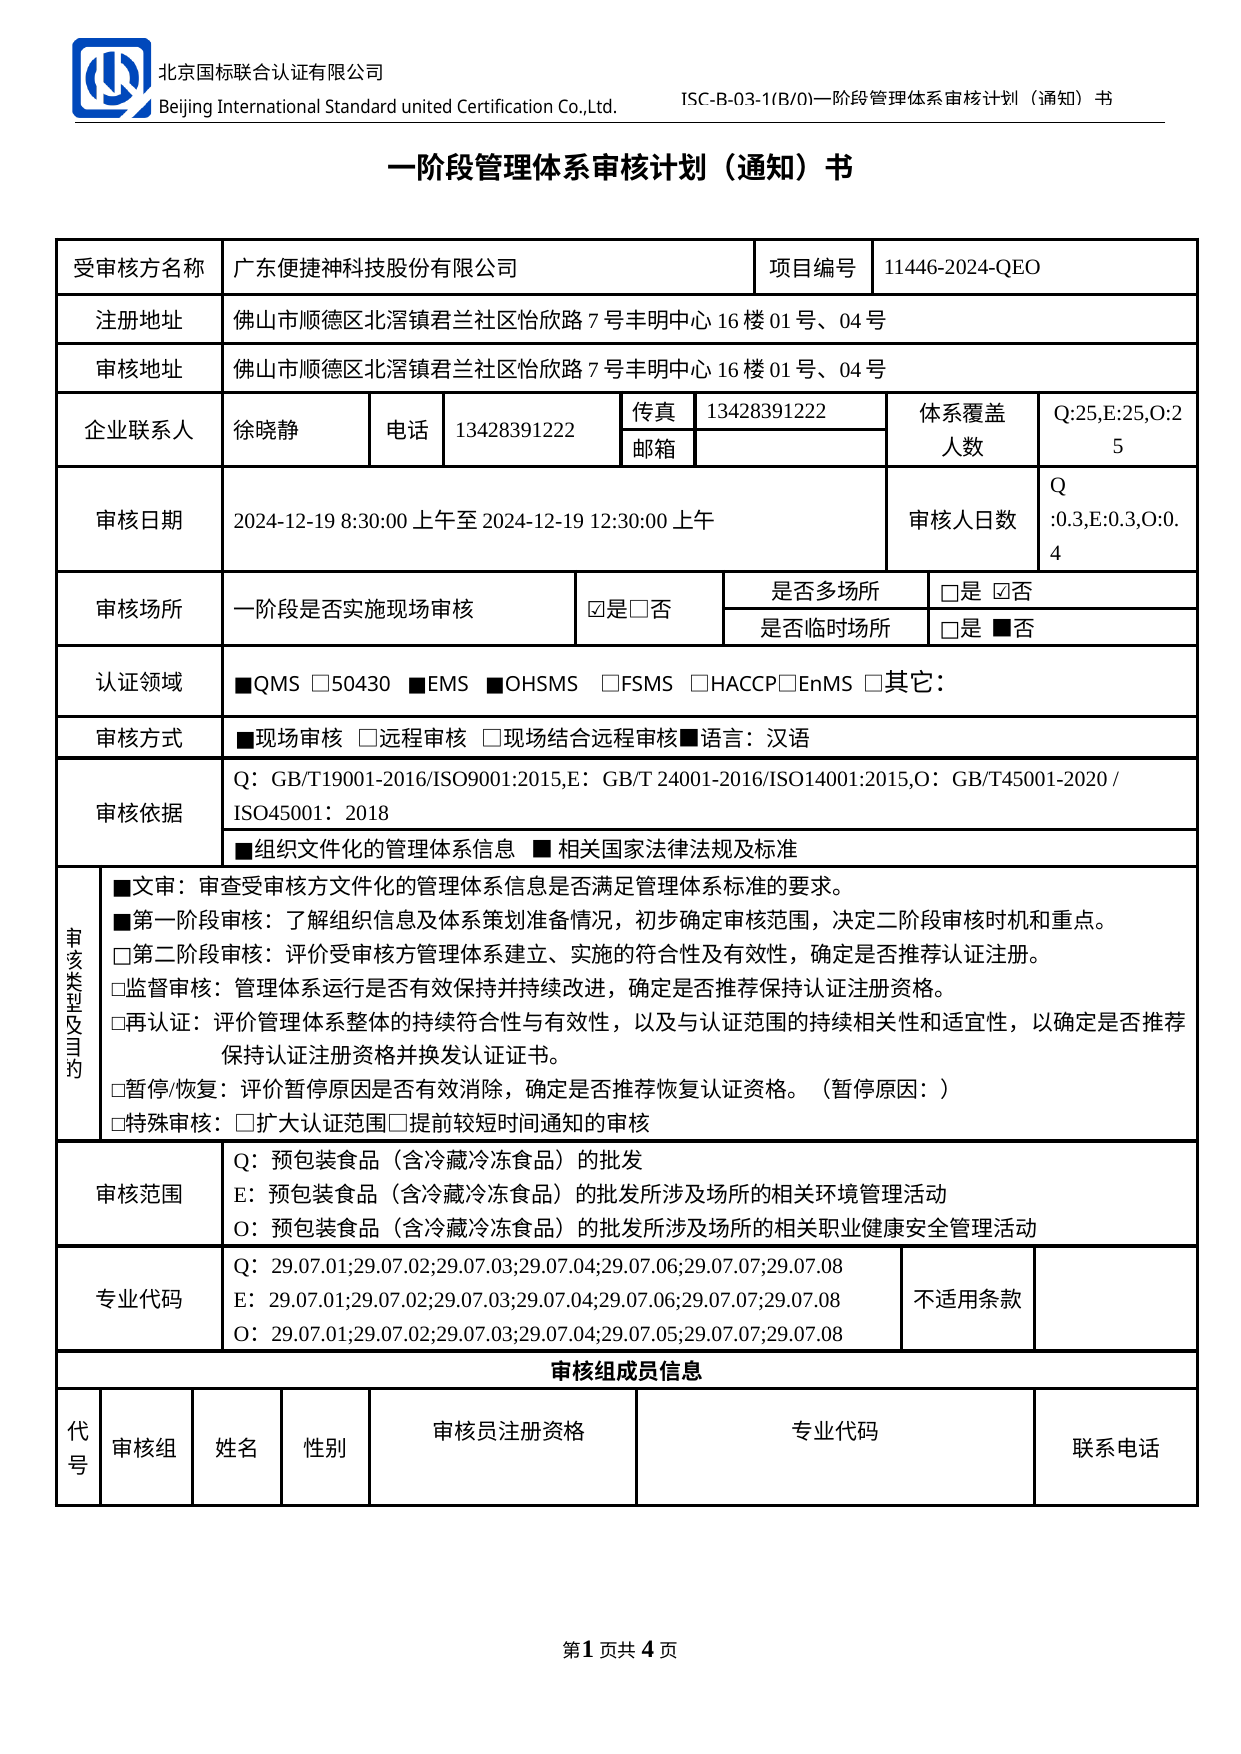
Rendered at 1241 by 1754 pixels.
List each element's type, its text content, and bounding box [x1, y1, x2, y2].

table_cell 审核组 [102, 1390, 191, 1503]
table_cell 邮箱 [623, 431, 693, 465]
text 一阶段管理体系审核计划（通知）书 [75, 131, 1165, 199]
table_cell Q：GB/T19001-2016/ISO9001:2015,E：GB/T 24001-2016/ISO14001:2015,O：GB/T45001-2020 / ISO45001：2018 [224, 760, 1196, 827]
table_cell 企业联系人 [58, 394, 221, 465]
table_cell 审核场所 [58, 573, 221, 644]
table_header 11446-2024-QEO [874, 241, 1196, 293]
table_cell 代号 [58, 1390, 99, 1503]
table_cell Q：29.07.01;29.07.02;29.07.03;29.07.04;29.07.06;29.07.07;29.07.08 E：29.07.01;29.07.02;29.07.03;29.07.04;29.07.06;29.07.07;29.07.08 O：29.07.01;29.07.02;29.07.03;29.07.04;29.07.05;29.07.07;29.07.08 [224, 1248, 900, 1349]
table_cell 认证领域 [58, 647, 221, 715]
table_cell 专业代码 [58, 1248, 221, 1349]
table_cell Q:25,E:25,O:25 [1040, 394, 1196, 465]
table_cell 审核日期 [58, 468, 221, 570]
table_cell ■文审：审查受审核方文件化的管理体系信息是否满足管理体系标准的要求。 ■第一阶段审核：了解组织信息及体系策划准备情况，初步确定审核范围，决定二阶段审核时机和重点。 □第二阶段审核：评价受审核方管理体系建立、实施的符合性及有效性，确定是否推荐认证注册。 □监督审核：管理体系运行是否有效保持并持续改进，确定是否推荐保持认证注册资格。 □再认证：评价管理体系整体的持续符合性与有效性，以及与认证范围的持续相关性和适宜性，以确定是否推荐保持认证注册资格并换发认证证书。 □暂停/恢复：评价暂停原因是否有效消除，确定是否推荐恢复认证资格。（暂停原因：） □特殊审核：□扩大认证范围□提前较短时间通知的审核 [102, 868, 1196, 1139]
picture [72, 38, 152, 118]
table_cell 2024-12-19 8:30:00上午至2024-12-19 12:30:00上午 [224, 468, 885, 570]
table_cell 性别 [283, 1390, 368, 1503]
table_cell 体系覆盖 人数 [888, 394, 1037, 465]
table_cell 审核人日数 [888, 468, 1037, 570]
table_cell 审核方式 [58, 718, 221, 756]
table_cell 审核范围 [58, 1143, 221, 1244]
table_cell 13428391222 [697, 394, 885, 428]
table_cell □是 ☑否 [930, 573, 1196, 607]
table_cell 审核组成员信息 [58, 1353, 1196, 1387]
table_header 受审核方名称 [58, 241, 221, 293]
table_cell [697, 431, 885, 465]
table_header 项目编号 [756, 241, 871, 293]
table_cell 13428391222 [445, 394, 619, 465]
table_cell ■QMS □50430 ■EMS ■OHSMS □FSMS □HACCP□EnMS □其它： [224, 647, 1196, 715]
table_cell □是 ■否 [930, 610, 1196, 644]
table_cell 佛山市顺德区北滘镇君兰社区怡欣路7号丰明中心16楼01号、04号 [224, 296, 1196, 342]
table_cell 注册地址 [58, 296, 221, 342]
table_cell 审核地址 [58, 345, 221, 391]
table_cell 是否多场所 [725, 573, 927, 607]
table_cell ■现场审核 □远程审核 □现场结合远程审核■语言：汉语 [224, 718, 1196, 756]
table_cell Q:0.3,E:0.3,O:0.4 [1040, 468, 1196, 570]
table_cell ☑是□否 [577, 573, 722, 644]
table_cell [1036, 1248, 1196, 1349]
table_cell 审核员注册资格 [371, 1390, 635, 1503]
table_cell 审核依据 [58, 760, 221, 864]
table_cell ■组织文件化的管理体系信息 ■ 相关国家法律法规及标准 [224, 831, 1196, 864]
table_cell 审核类型及目的 [58, 868, 99, 1139]
table_cell Q：预包装食品（含冷藏冷冻食品）的批发 E：预包装食品（含冷藏冷冻食品）的批发所涉及场所的相关环境管理活动 O：预包装食品（含冷藏冷冻食品）的批发所涉及场所的相关职业健康安全管理活动 [224, 1143, 1196, 1244]
table_cell 联系电话 [1036, 1390, 1196, 1503]
table_header 广东便捷神科技股份有限公司 [224, 241, 753, 293]
table_cell 专业代码 [638, 1390, 1033, 1503]
table_cell 是否临时场所 [725, 610, 927, 644]
table_cell 徐晓静 [224, 394, 368, 465]
table_cell 佛山市顺德区北滘镇君兰社区怡欣路7号丰明中心16楼01号、04号 [224, 345, 1196, 391]
table_cell 不适用条款 [903, 1248, 1033, 1349]
table_cell 一阶段是否实施现场审核 [224, 573, 574, 644]
table_cell 传真 [623, 394, 693, 428]
table_cell 电话 [371, 394, 442, 465]
table_cell 姓名 [194, 1390, 280, 1503]
